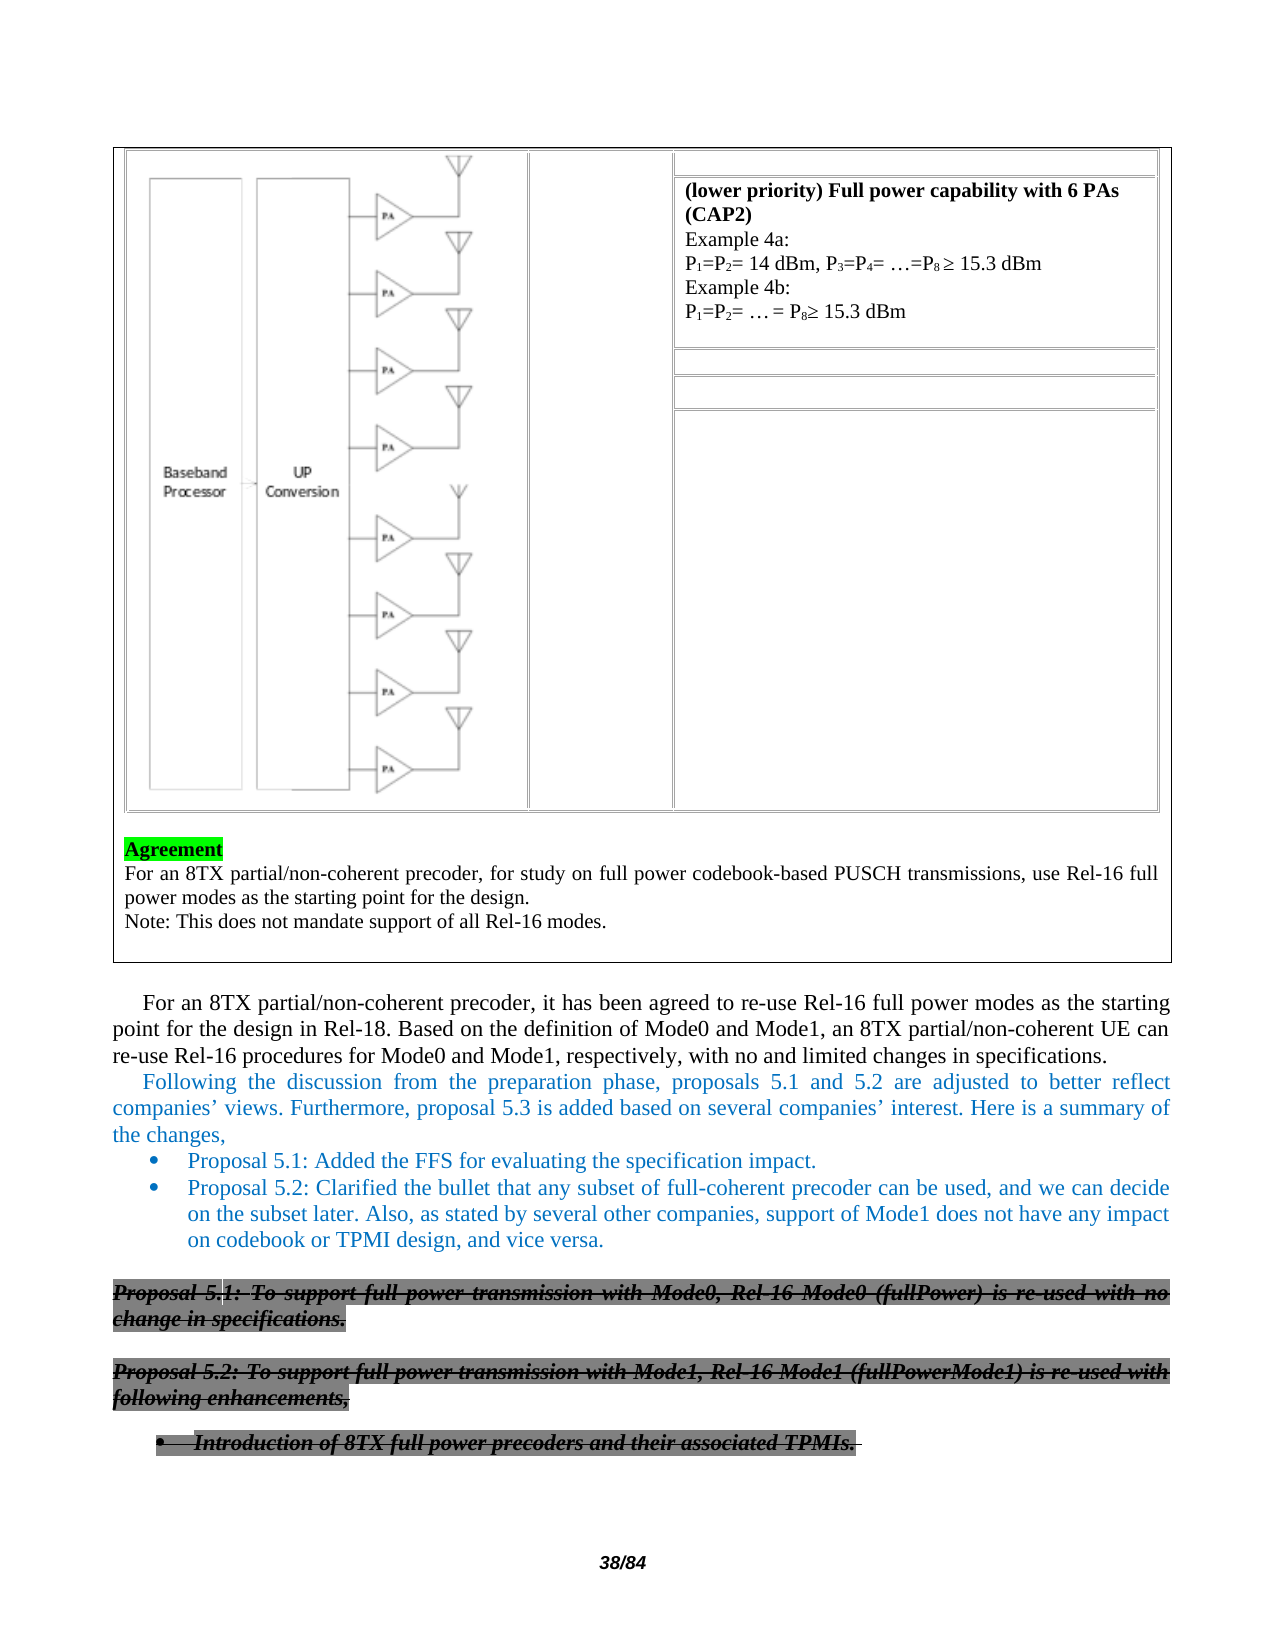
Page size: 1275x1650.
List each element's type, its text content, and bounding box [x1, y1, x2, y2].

text For an 8TX partial/non-coherent precoder, it has been agreed to re-use Rel-16 full power modes as the starting point for the design in Rel-18. Based on the definition of Mode0 and Mode1, an 8TX partial/non-coherent UE can re-use Rel-16 procedures for Mode0 and Mode1, respectively, with no and limited changes in specifications. [112, 989, 1172, 1068]
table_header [114, 148, 1171, 962]
list Proposal 5.2: Clarified the bullet that any subset of full-coherent precoder can be used, and we can decide on the subset later. Also, as stated by several other companies, support of Mode1 does not have any impact on codebook or TPMI design, and vice versa. [150, 1173, 1172, 1253]
text Proposal 5.2: To support full power transmission with Mode1, Rel-16 Mode1 (fullPowerMode1) is re-used with following enhancements, [349, 1358, 1172, 1411]
list Proposal 5.1: Added the FFS for evaluating the specification impact. [150, 1147, 1172, 1173]
text Proposal 5.1: To support full power transmission with Mode0, Rel-16 Mode0 (fullPower) is re-used with no change in specifications. [346, 1279, 1172, 1332]
text Following the discussion from the preparation phase, proposals 5.1 and 5.2 are adjusted to better reflect companies’ views. Furthermore, proposal 5.3 is added based on several companies’ interest. Here is a summary of the changes, [112, 1068, 1172, 1147]
list Introduction of 8TX full power precoders and their associated TPMIs. [156, 1429, 1172, 1456]
